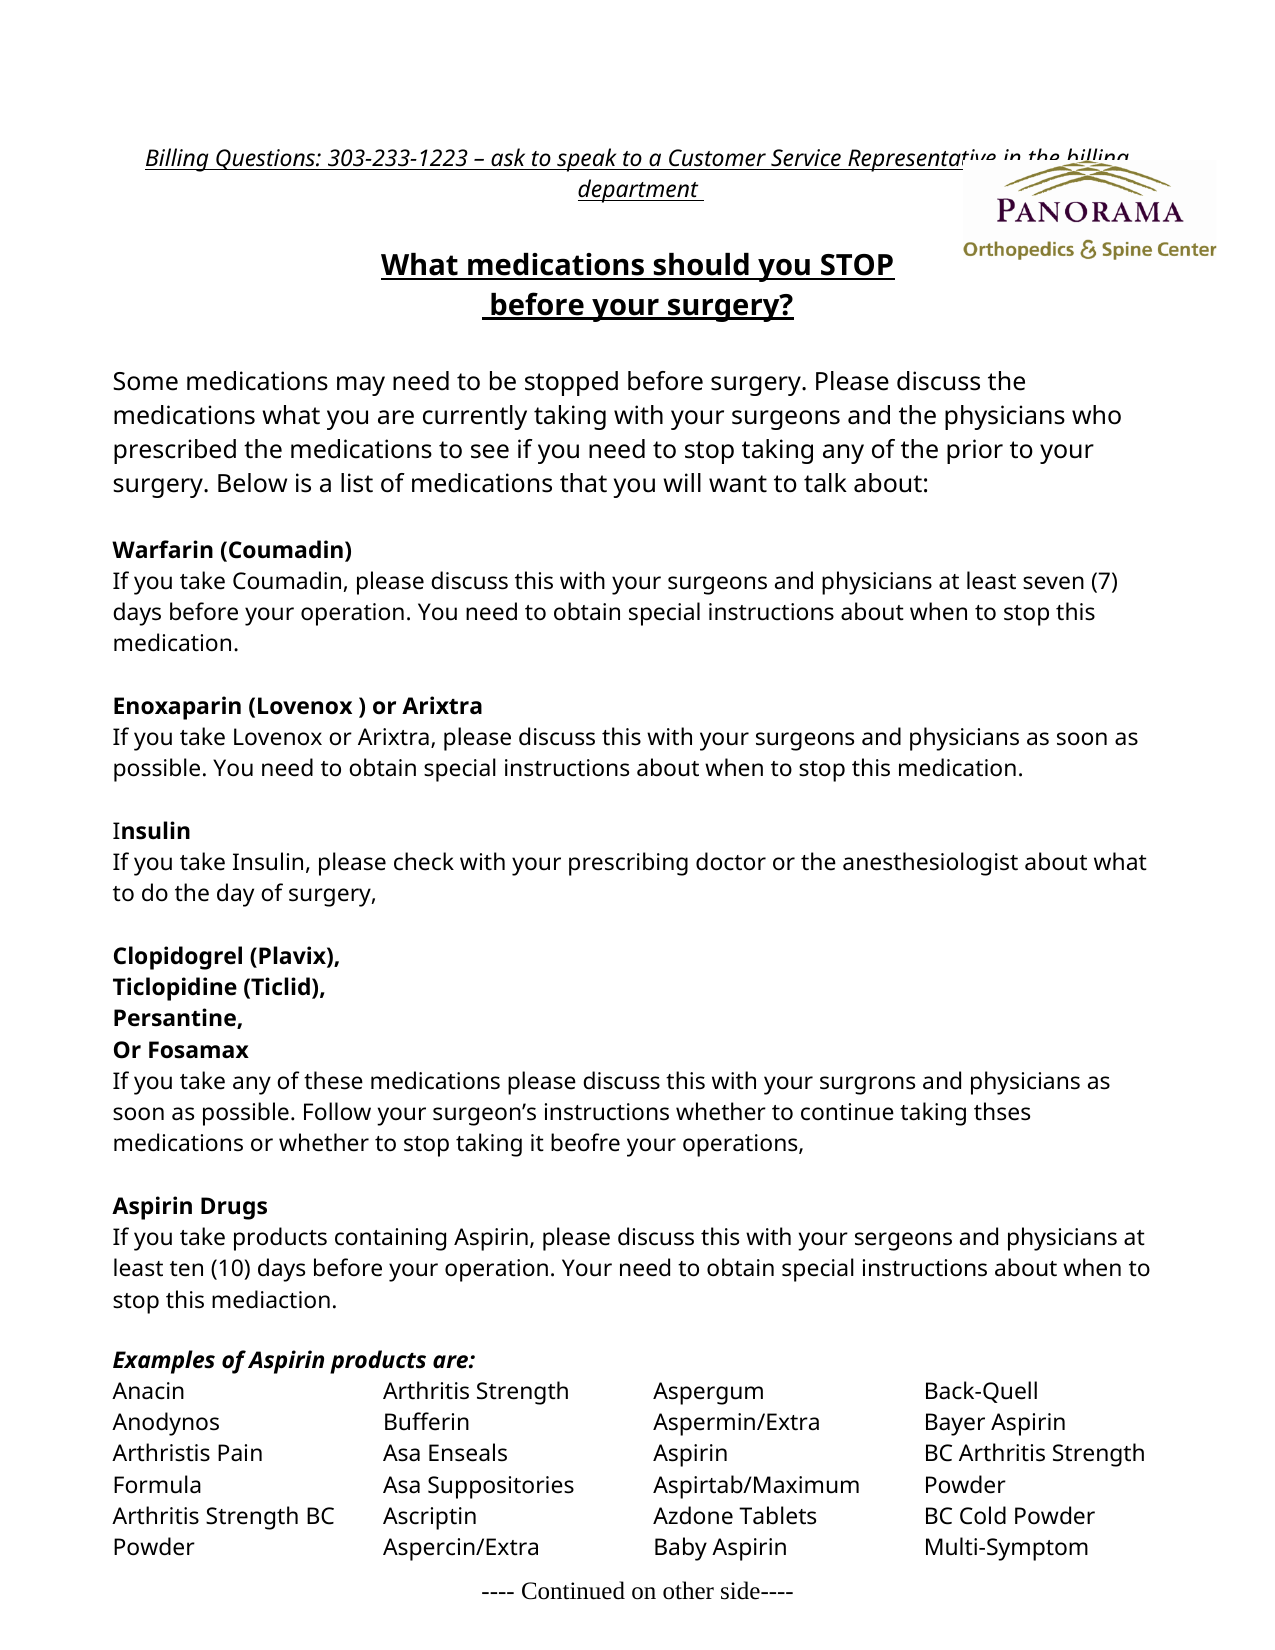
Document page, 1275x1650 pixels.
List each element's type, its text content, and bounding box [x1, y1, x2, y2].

text Warfarin (Coumadin) [112, 534, 1162, 565]
text before your surgery? [112, 284, 1162, 324]
text Clopidogrel (Plavix), [112, 940, 1162, 971]
text Anacin [112, 1375, 351, 1406]
text Or Fosamax [112, 1034, 1162, 1065]
text Anodynos [112, 1406, 351, 1437]
text Billing Questions: 303-233-1223 – ask to speak to a Customer Service Representative in the billing department [112, 142, 1162, 204]
text If you take Insulin, please check with your prescribing doctor or the anesthesiologist about what to do the day of surgery, [112, 846, 1162, 909]
text BC Cold Powder [923, 1500, 1162, 1531]
text Aspirin Drugs [112, 1190, 1162, 1221]
text Asa Suppositories [383, 1469, 622, 1500]
text Persantine, [112, 1002, 1162, 1034]
text BC Arthritis Strength Powder [923, 1437, 1162, 1500]
text Enoxaparin (Lovenox ) or Arixtra [112, 690, 1162, 721]
text Multi-Symptom [923, 1531, 1162, 1562]
text Asa Enseals [383, 1437, 622, 1469]
text Back-Quell [923, 1375, 1162, 1406]
text Azdone Tablets [653, 1500, 892, 1531]
text If you take Lovenox or Arixtra, please discuss this with your surgeons and physicians as soon as possible. You need to obtain special instructions about when to stop this medication. [112, 721, 1162, 784]
text If you take products containing Aspirin, please discuss this with your sergeons and physicians at least ten (10) days before your operation. Your need to obtain special instructions about when to stop this mediaction. [112, 1221, 1162, 1315]
text Arthritis Strength BC Powder [112, 1500, 351, 1562]
text Bayer Aspirin [923, 1406, 1162, 1437]
text Examples of Aspirin products are: [112, 1344, 1162, 1375]
text If you take any of these medications please discuss this with your surgrons and physicians as soon as possible. Follow your surgeon’s instructions whether to continue taking thses medications or whether to stop taking it beofre your operations, [112, 1065, 1162, 1159]
text Ticlopidine (Ticlid), [112, 971, 1162, 1002]
text Ascriptin [383, 1500, 622, 1531]
text What medications should you STOP [112, 244, 1162, 284]
text Arthristis Pain Formula [112, 1437, 351, 1500]
text Aspirtab/Maximum [653, 1469, 892, 1500]
text Arthritis Strength Bufferin [383, 1375, 622, 1437]
text Baby Aspirin [653, 1531, 892, 1562]
picture [963, 160, 1217, 260]
text Some medications may need to be stopped before surgery. Please discuss the medications what you are currently taking with your surgeons and the physicians who prescribed the medications to see if you need to stop taking any of the prior to your surgery. Below is a list of medications that you will want to talk about: [112, 363, 1162, 499]
text Insulin [112, 815, 1162, 846]
text If you take Coumadin, please discuss this with your surgeons and physicians at least seven (7) days before your operation. You need to obtain special instructions about when to stop this medication. [112, 565, 1162, 659]
text Aspermin/Extra [653, 1406, 892, 1437]
text Aspercin/Extra [383, 1531, 622, 1562]
text Aspirin [653, 1437, 892, 1469]
text Aspergum [653, 1375, 892, 1406]
